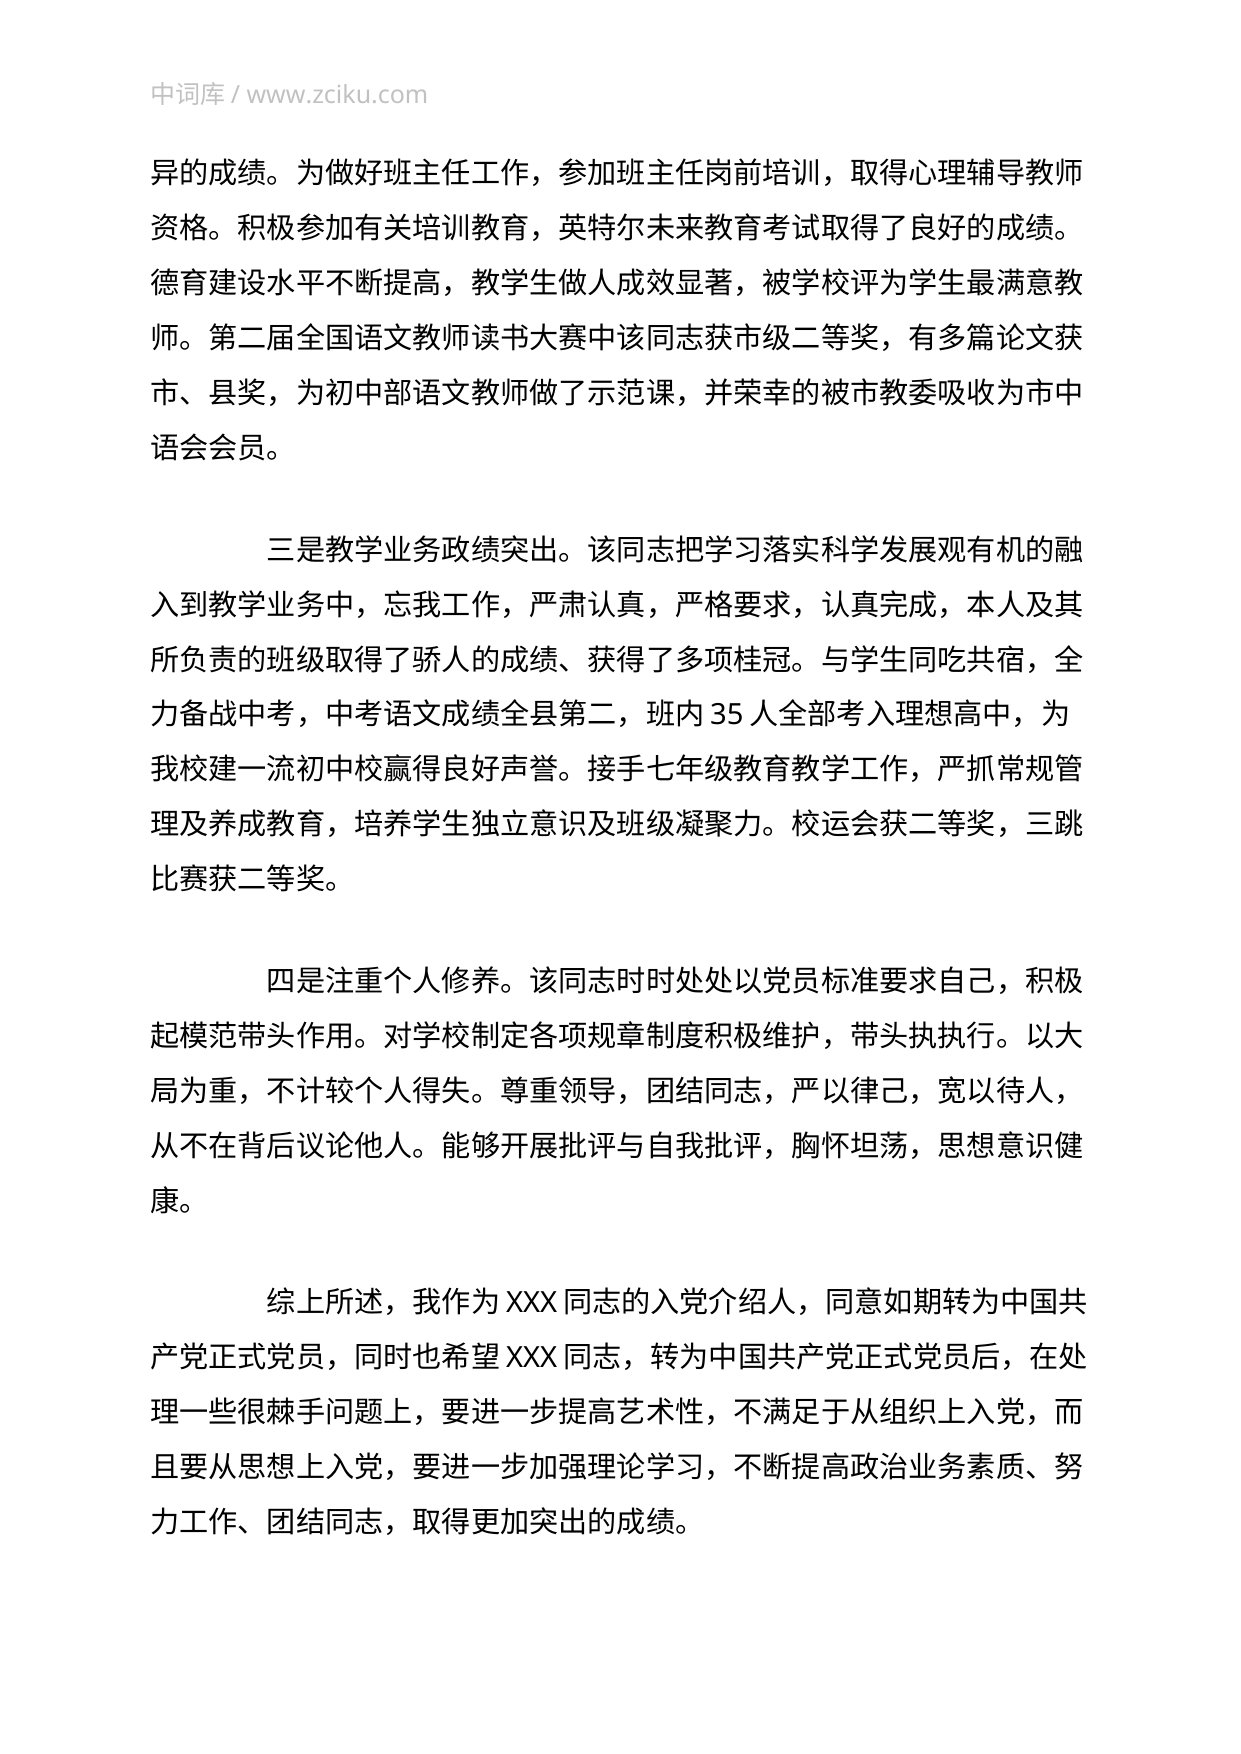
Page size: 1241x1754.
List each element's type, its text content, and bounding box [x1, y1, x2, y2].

text 四是注重个人修养。该同志时时处处以党员标准要求自己，积极起模范带头作用。对学校制定各项规章制度积极维护，带头执执行。以大局为重，不计较个人得失。尊重领导，团结同志，严以律己，宽以待人，从不在背后议论他人。能够开展批评与自我批评，胸怀坦荡，思想意识健康。 [150, 957, 1090, 1219]
text 三是教学业务政绩突出。该同志把学习落实科学发展观有机的融入到教学业务中，忘我工作，严肃认真，严格要求，认真完成，本人及其所负责的班级取得了骄人的成绩、获得了多项桂冠。与学生同吃共宿，全力备战中考，中考语文成绩全县第二，班内35人全部考入理想高中，为我校建一流初中校赢得良好声誉。接手七年级教育教学工作，严抓常规管理及养成教育，培养学生独立意识及班级凝聚力。校运会获二等奖，三跳比赛获二等奖。 [150, 526, 1090, 898]
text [150, 150, 1090, 467]
text 综上所述，我作为XXX同志的入党介绍人，同意如期转为中国共产党正式党员，同时也希望XXX同志，转为中国共产党正式党员后，在处理一些很棘手问题上，要进一步提高艺术性，不满足于从组织上入党，而且要从思想上入党，要进一步加强理论学习，不断提高政治业务素质、努力工作、团结同志，取得更加突出的成绩。 [150, 1279, 1090, 1541]
